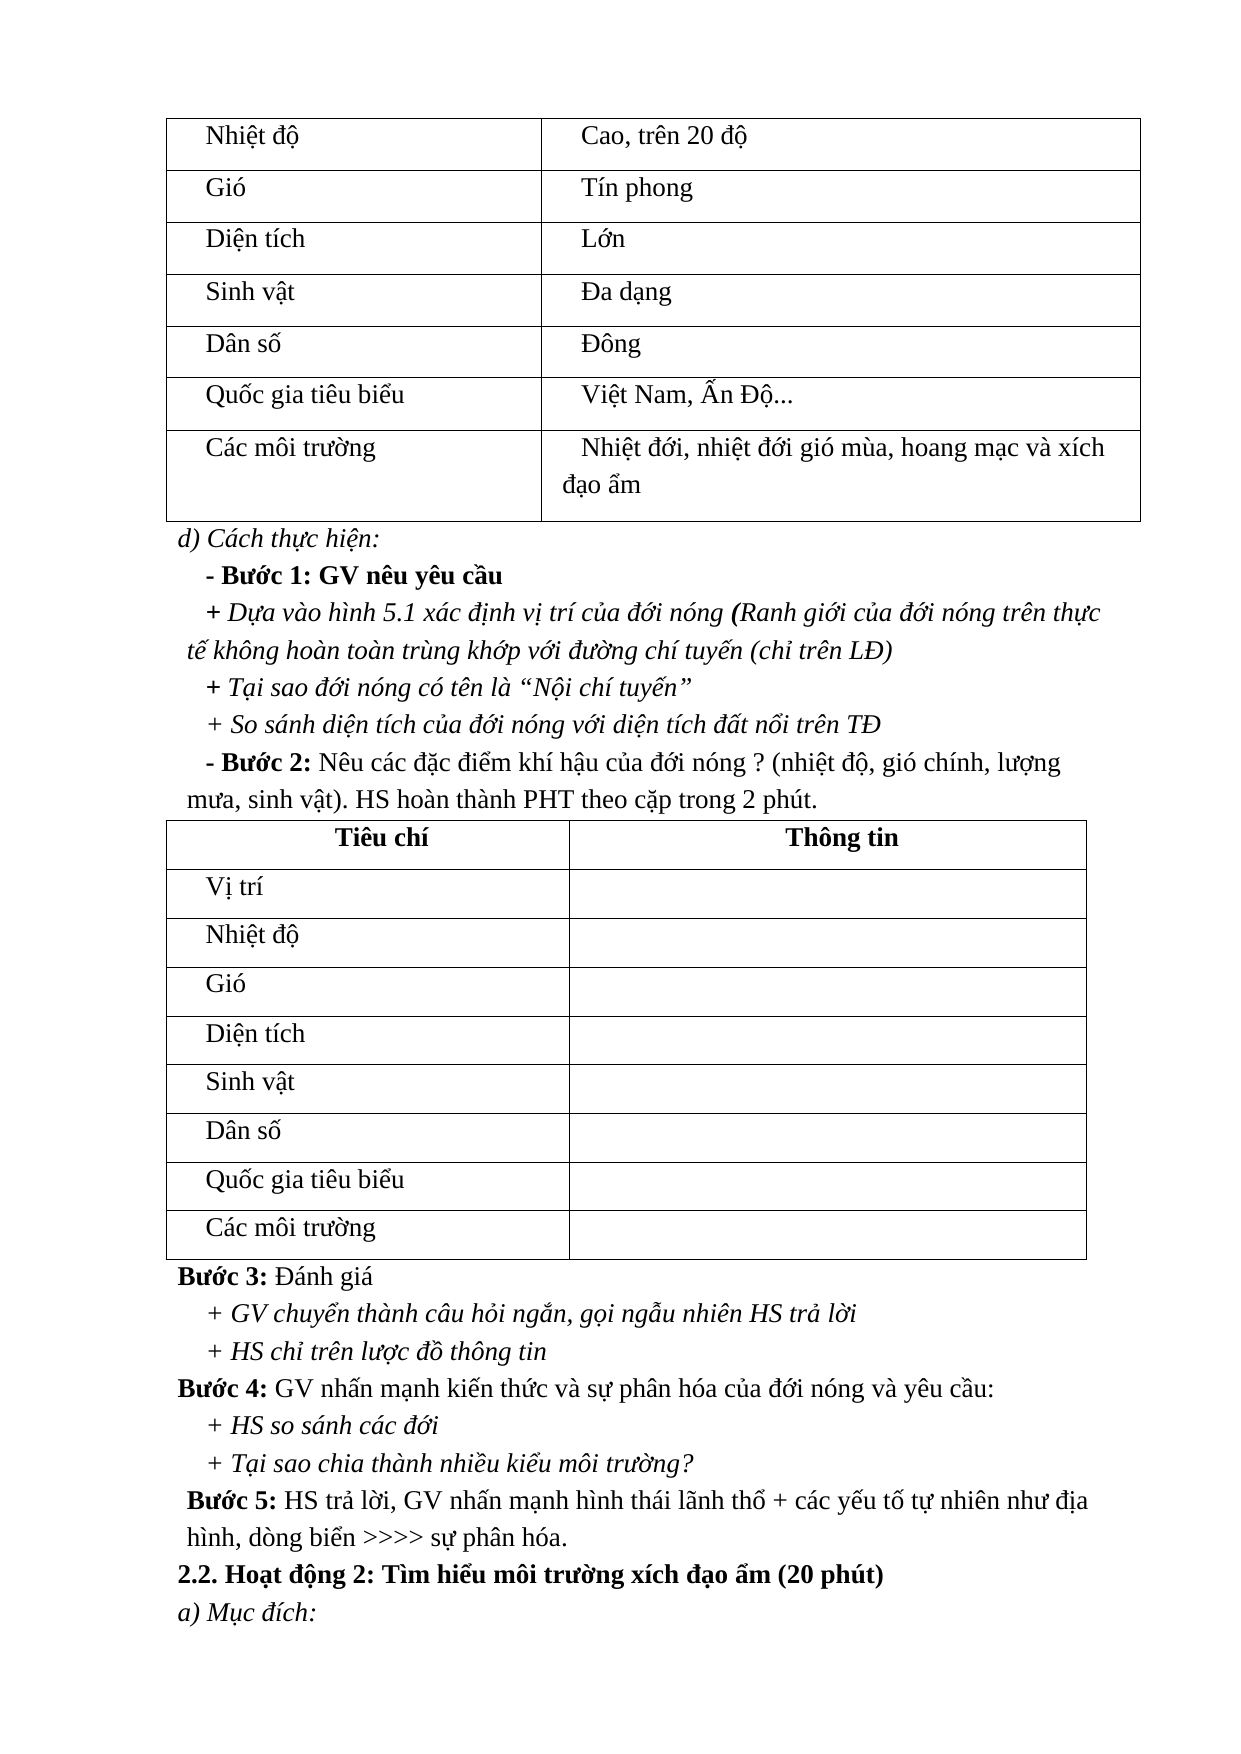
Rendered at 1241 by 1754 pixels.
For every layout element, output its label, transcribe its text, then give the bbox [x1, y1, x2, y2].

table_cell [570, 870, 1086, 917]
table_cell Các môi trường [167, 431, 541, 521]
table_cell [570, 1017, 1086, 1064]
table_cell Quốc gia tiêu biểu [167, 1163, 569, 1210]
text - Bước 1: GV nêu yêu cầu [187, 559, 1122, 590]
table_cell Quốc gia tiêu biểu [167, 378, 541, 429]
text + HS chỉ trên lược đồ thông tin [187, 1335, 1122, 1366]
table_cell Dân số [167, 1114, 569, 1162]
table_cell Cao, trên 20 độ [542, 119, 1140, 170]
table_cell [570, 1163, 1086, 1210]
table_cell Gió [167, 968, 569, 1016]
text Bước 4: GV nhấn mạnh kiến thức và sự phân hóa của đới nóng và yêu cầu: [177, 1372, 1122, 1403]
table_cell Nhiệt đới, nhiệt đới gió mùa, hoang mạc và xích đạo ẩm [542, 431, 1140, 521]
table_cell Tín phong [542, 171, 1140, 222]
table_cell Diện tích [167, 223, 541, 274]
table_cell [570, 1065, 1086, 1113]
text + Tại sao chia thành nhiều kiểu môi trường? [187, 1447, 1122, 1478]
text a) Mục đích: [177, 1596, 1122, 1627]
text - Bước 2: Nêu các đặc điểm khí hậu của đới nóng ? (nhiệt độ, gió chính, lượng mưa, sinh vật). HS hoàn thành PHT theo cặp trong 2 phút. [187, 746, 1122, 814]
table_header Tiêu chí [167, 821, 569, 869]
table_cell Sinh vật [167, 275, 541, 326]
text + Tại sao đới nóng có tên là “Nội chí tuyến” [187, 671, 1122, 702]
table_cell [570, 1211, 1086, 1259]
table_cell [570, 919, 1086, 967]
table_cell [570, 1114, 1086, 1162]
text + So sánh diện tích của đới nóng với diện tích đất nổi trên TĐ [187, 708, 1122, 739]
text + HS so sánh các đới [187, 1409, 1122, 1441]
text + Dựa vào hình 5.1 xác định vị trí của đới nóng (Ranh giới của đới nóng trên thực tế không hoàn toàn trùng khớp với đường chí tuyến (chỉ trên LĐ) [187, 596, 1122, 665]
text d) Cách thực hiện: [177, 522, 1122, 553]
table_cell Nhiệt độ [167, 119, 541, 170]
text Bước 3: Đánh giá [177, 1260, 1122, 1291]
table_cell Các môi trường [167, 1211, 569, 1259]
text 2.2. Hoạt động 2: Tìm hiểu môi trường xích đạo ẩm (20 phút) [177, 1559, 1122, 1590]
table_cell Nhiệt độ [167, 919, 569, 967]
table_cell Đa dạng [542, 275, 1140, 326]
table_cell [570, 968, 1086, 1016]
table_cell Lớn [542, 223, 1140, 274]
text + GV chuyển thành câu hỏi ngắn, gọi ngẫu nhiên HS trả lời [187, 1298, 1122, 1329]
table_header Thông tin [570, 821, 1086, 869]
text Bước 5: HS trả lời, GV nhấn mạnh hình thái lãnh thổ + các yếu tố tự nhiên như địa hình, dòng biển >>>> sự phân hóa. [187, 1484, 1122, 1552]
table_cell Diện tích [167, 1017, 569, 1064]
table_cell Đông [542, 327, 1140, 377]
table_cell Sinh vật [167, 1065, 569, 1113]
table_cell Việt Nam, Ấn Độ... [542, 378, 1140, 429]
table_cell Vị trí [167, 870, 569, 917]
table_cell Gió [167, 171, 541, 222]
table_cell Dân số [167, 327, 541, 377]
